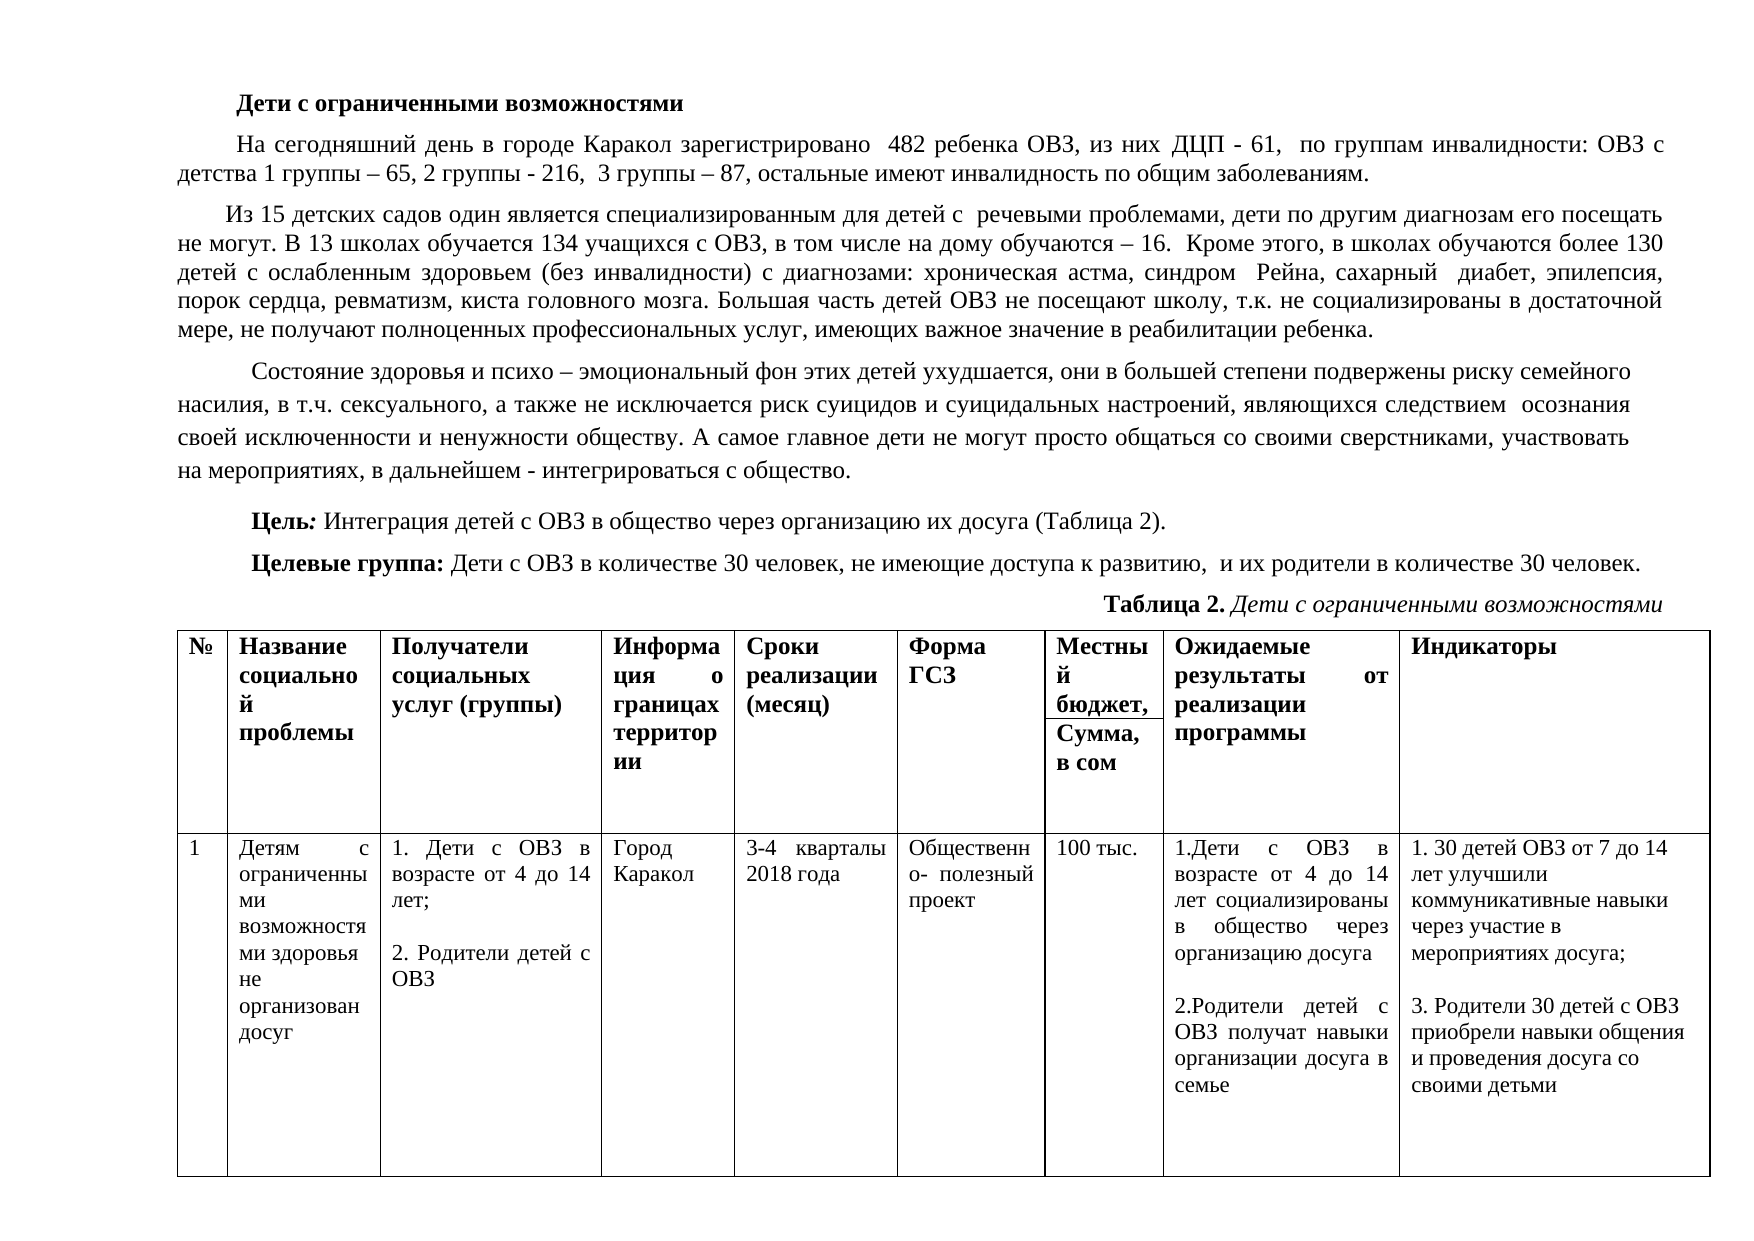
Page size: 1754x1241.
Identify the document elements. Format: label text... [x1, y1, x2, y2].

table_cell 100 тыс. [1046, 834, 1163, 1176]
text Дети с ограниченными возможностями [177, 88, 1665, 117]
table_header Форма ГСЗ [898, 631, 1044, 832]
text Из 15 детских садов один является специализированным для детей с речевыми проблемами, дети по другим диагнозам его посещать не могут. В 13 школах обучается 134 учащихся с ОВЗ, в том числе на дому обучаются – 16. Кроме этого, в школах обучаются более 130 детей с ослабленным здоровьем (без инвалидности) с диагнозами: хроническая астма, синдром Рейна, сахарный диабет, эпилепсия, порок сердца, ревматизм, киста головного мозга. Большая часть детей ОВЗ не посещают школу, т.к. не социализированы в достаточной мере, не получают полноценных профессиональных услуг, имеющих важное значение в реабилитации ребенка. [177, 199, 1665, 343]
table_cell Общественно- полезный проект [898, 834, 1044, 1176]
table_cell 1. Дети с ОВЗ в возрасте от 4 до 14 лет; 2. Родители детей с ОВЗ [381, 834, 601, 1176]
table_header Название социальной проблемы [228, 631, 380, 832]
table_cell Детям с ограниченными возможностями здоровья не организован досуг [228, 834, 380, 1176]
table_header № [178, 631, 227, 832]
table_cell [1400, 771, 1709, 832]
table_cell 1 [178, 834, 227, 1176]
table_header Местный бюджет, [1046, 631, 1163, 717]
table_cell Город Каракол [602, 834, 734, 1176]
table_header Индикаторы [1400, 631, 1709, 771]
text Целевые группа: Дети с ОВЗ в количестве 30 человек, не имеющие доступа к развитию, и их родители в количестве 30 человек. [177, 548, 1665, 576]
table_header Сроки реализации (месяц) [735, 631, 897, 832]
table_header Получатели социальных услуг (группы) [381, 631, 601, 832]
text Цель: Интеграция детей с ОВЗ в общество через организацию их досуга (Таблица 2). [177, 355, 1665, 535]
table_cell 3-4 кварталы 2018 года [735, 834, 897, 1176]
table_cell 1. 30 детей ОВЗ от 7 до 14 лет улучшили коммуникативные навыки через участие в мероприятиях досуга; 3. Родители 30 детей с ОВЗ приобрели навыки общения и проведения досуга со своими детьми [1400, 834, 1709, 1176]
table_cell Сумма, в сом [1046, 719, 1163, 832]
text Состояние здоровья и психо – эмоциональный фон этих детей ухудшается, они в большей степени подвержены риску семейного насилия, в т.ч. сексуального, а также не исключается риск суицидов и суицидальных настроений, являющихся следствием осознания своей исключенности и ненужности обществу. А самое главное дети не могут просто общаться со своими сверстниками, участвовать на мероприятиях, в дальнейшем - интегрироваться с общество. [177, 356, 1632, 484]
text Таблица 2. Дети с ограниченными возможностями [177, 589, 1665, 618]
table_cell [1164, 771, 1399, 832]
table_header Информация о границах территории [602, 631, 734, 832]
table_cell 1.Дети с ОВЗ в возрасте от 4 до 14 лет социализированы в общество через организацию досуга 2.Родители детей с ОВЗ получат навыки организации досуга в семье [1164, 834, 1399, 1176]
table_header Ожидаемые результаты от реализации программы [1164, 631, 1399, 771]
text На сегодняшний день в городе Каракол зарегистрировано 482 ребенка ОВЗ, из них ДЦП - 61, по группам инвалидности: ОВЗ с детства 1 группы – 65, 2 группы - 216, 3 группы – 87, остальные имеют инвалидность по общим заболеваниям. [177, 129, 1665, 187]
